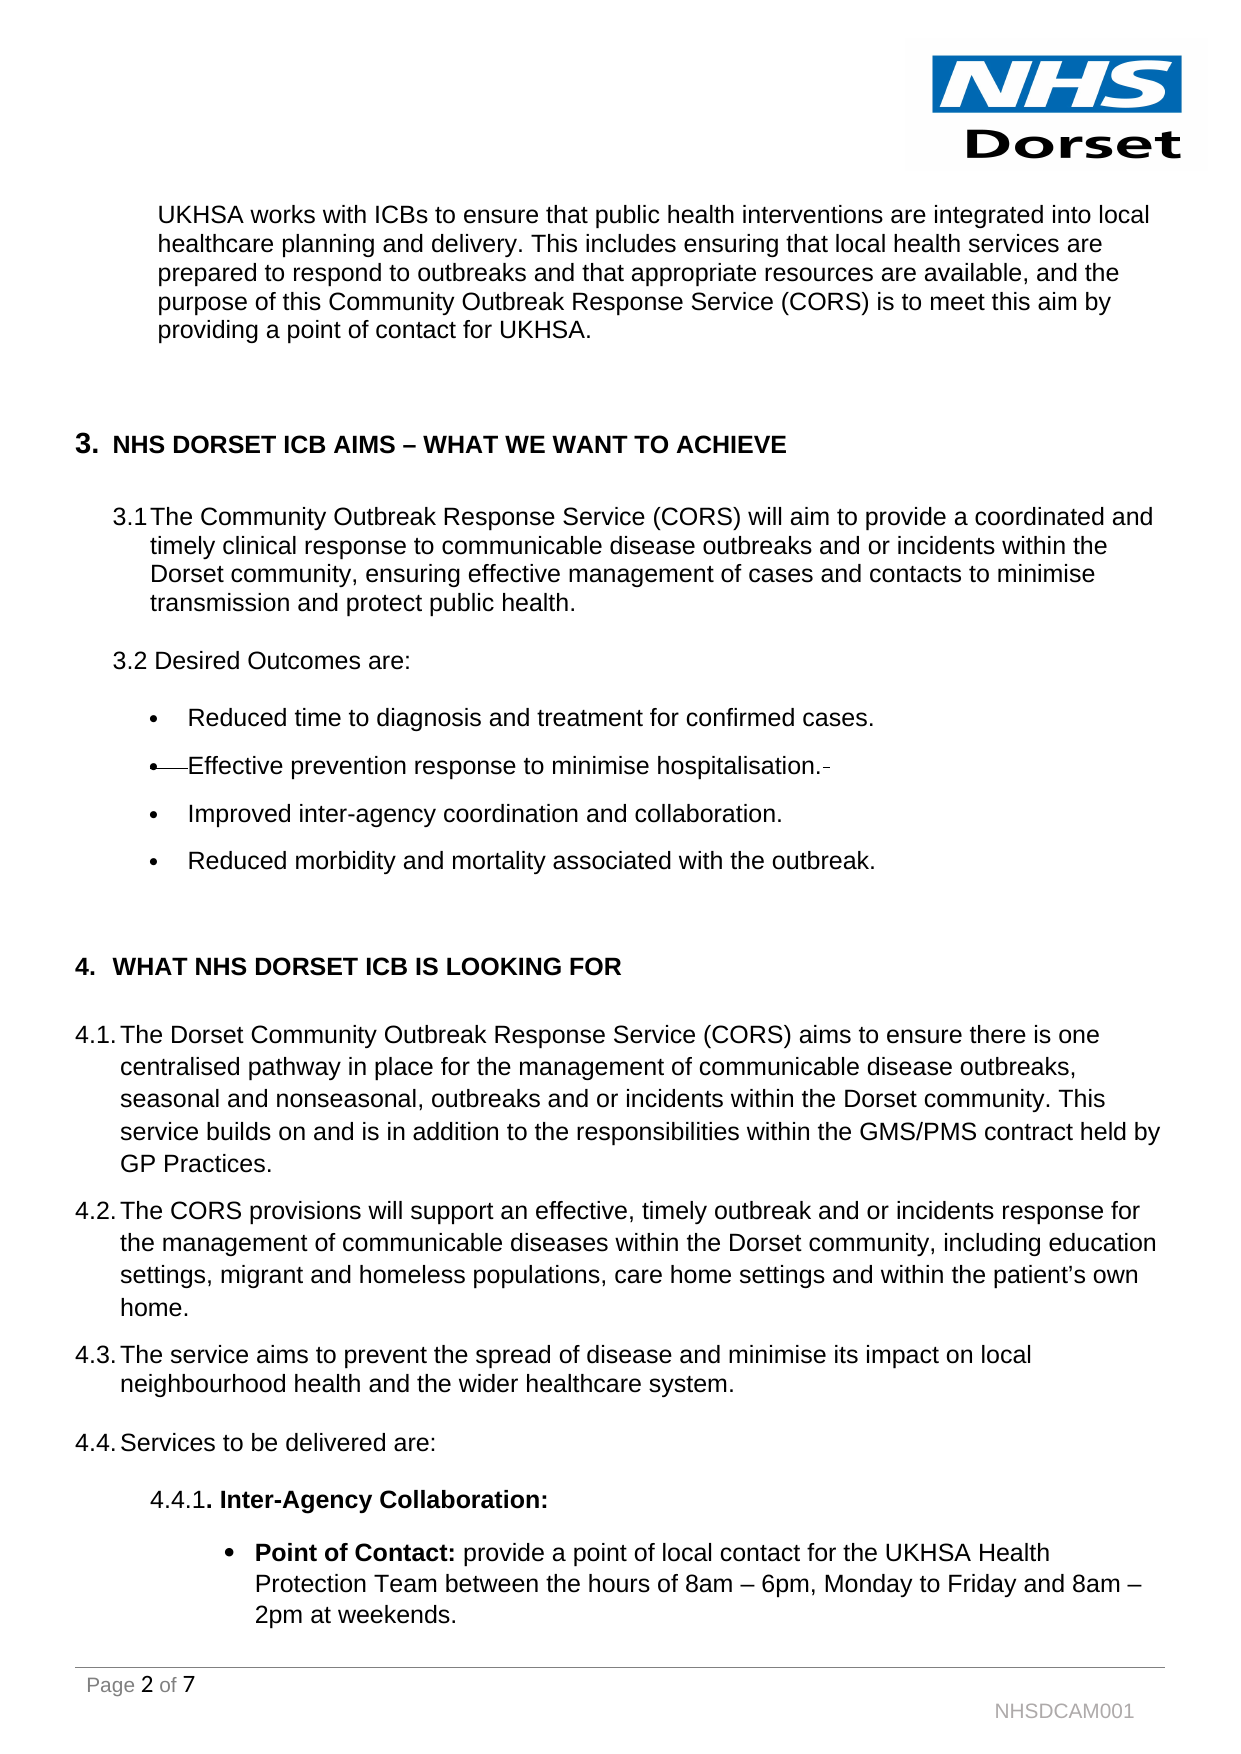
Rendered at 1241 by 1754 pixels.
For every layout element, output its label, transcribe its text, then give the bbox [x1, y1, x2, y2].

subtitle NHS DORSET ICB AIMS – WHAT WE WANT TO ACHIEVE [75, 427, 1165, 460]
text UKHSA works with ICBs to ensure that public health interventions are integrated into local healthcare planning and delivery. This includes ensuring that local health services are prepared to respond to outbreaks and that appropriate resources are available, and the purpose of this Community Outbreak Response Service (CORS) is to meet this aim by providing a point of contact for UKHSA. [157, 200, 1165, 344]
list Services to be delivered are: [75, 1428, 1165, 1457]
list Reduced time to diagnosis and treatment for confirmed cases. [150, 703, 1165, 732]
text 4.4.1. Inter-Agency Collaboration: [75, 1485, 1165, 1514]
list Improved inter-agency coordination and collaboration. [150, 798, 1165, 827]
list Effective prevention response to minimise hospitalisation. [150, 751, 1165, 779]
picture [904, 38, 1208, 171]
list The service aims to prevent the spread of disease and minimise its impact on local neighbourhood health and the wider healthcare system. [75, 1340, 1165, 1397]
subtitle WHAT NHS DORSET ICB IS LOOKING FOR [75, 952, 1165, 981]
list Reduced morbidity and mortality associated with the outbreak. [150, 846, 1165, 875]
list Point of Contact: provide a point of local contact for the UKHSA Health Protection Team between the hours of 8am – 6pm, Monday to Friday and 8am – 2pm at weekends. [225, 1538, 1165, 1629]
text 3.2 Desired Outcomes are: [75, 646, 1165, 674]
list The CORS provisions will support an effective, timely outbreak and or incidents response for the management of communicable diseases within the Dorset community, including education settings, migrant and homeless populations, care home settings and within the patient’s own home. [75, 1196, 1165, 1321]
list The Community Outbreak Response Service (CORS) will aim to provide a coordinated and timely clinical response to communicable disease outbreaks and or incidents within the Dorset community, ensuring effective management of cases and contacts to minimise transmission and protect public health. [112, 502, 1165, 617]
list The Dorset Community Outbreak Response Service (CORS) aims to ensure there is one centralised pathway in place for the management of communicable disease outbreaks, seasonal and nonseasonal, outbreaks and or incidents within the Dorset community. This service builds on and is in addition to the responsibilities within the GMS/PMS contract held by GP Practices. [75, 1020, 1165, 1177]
